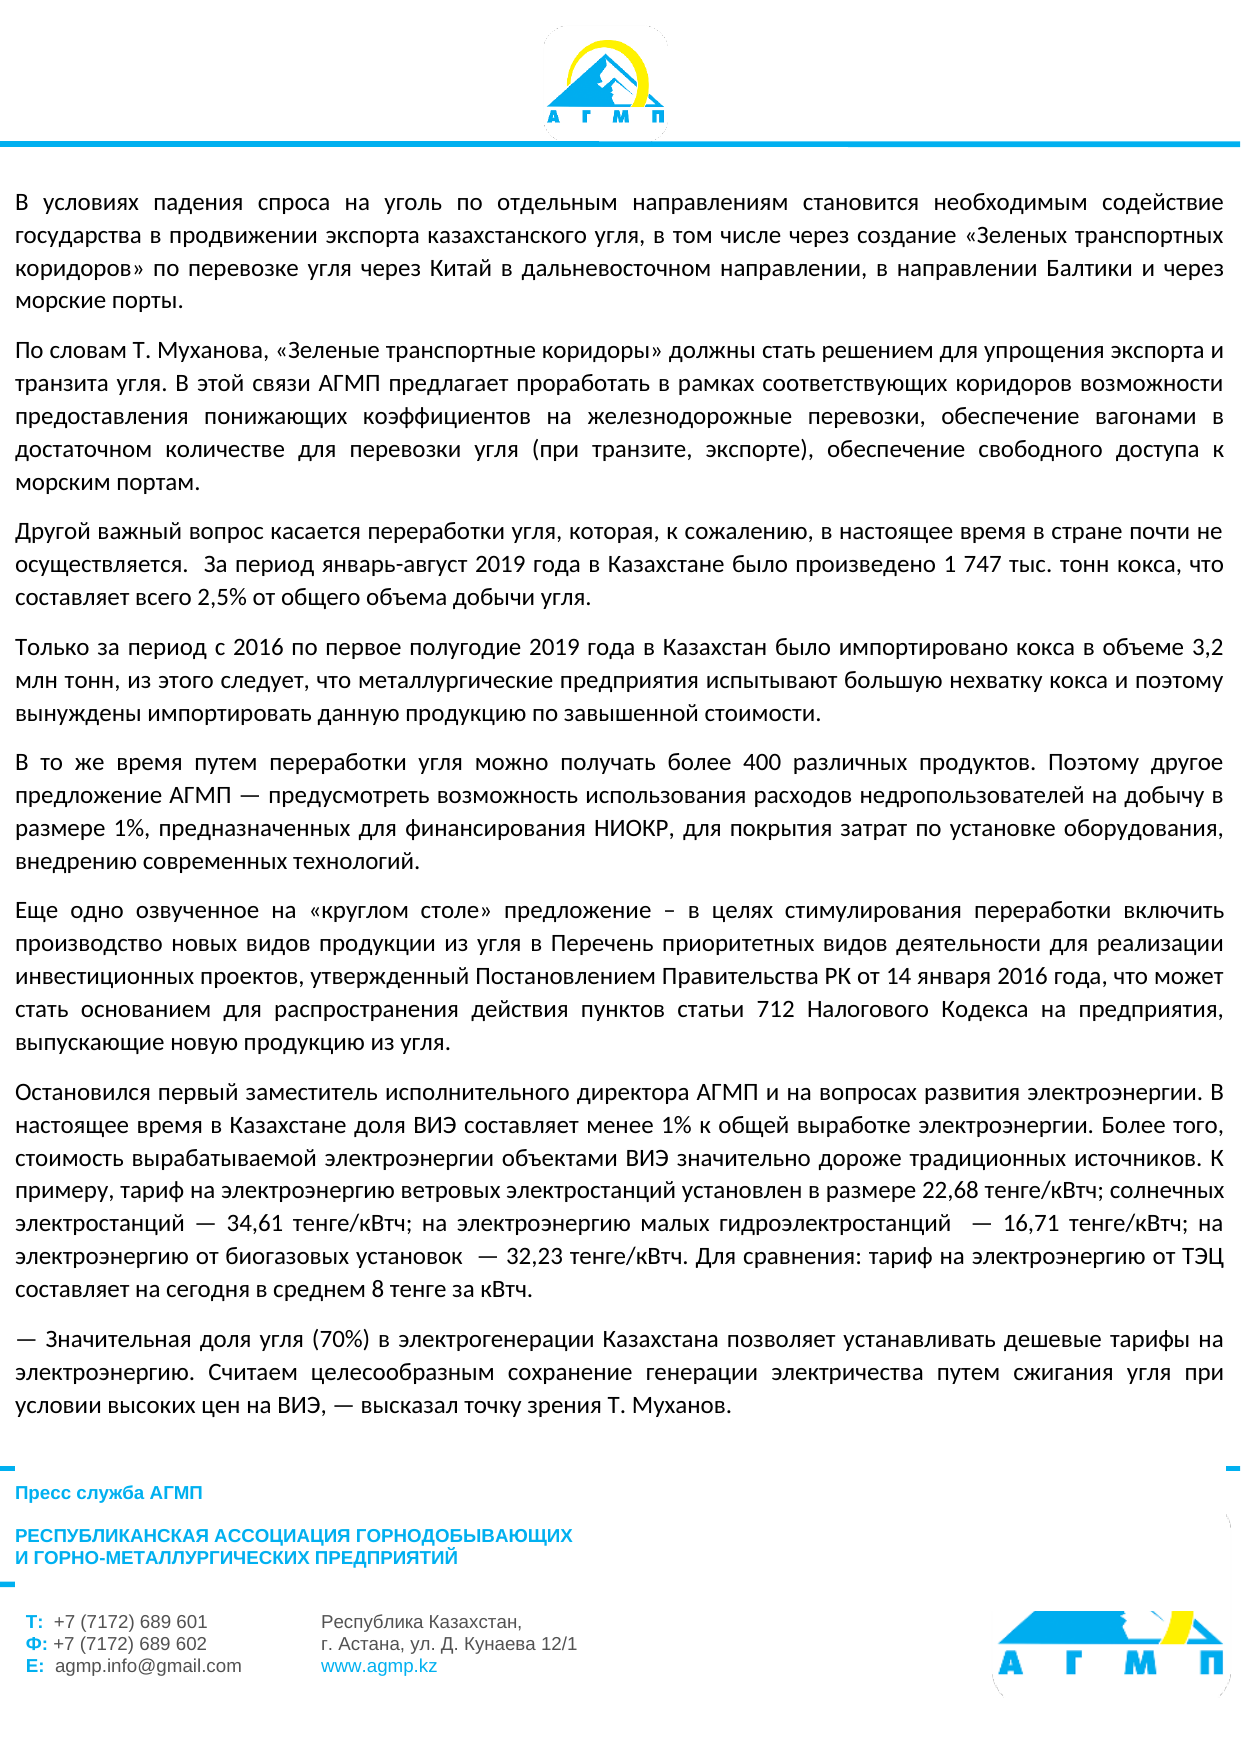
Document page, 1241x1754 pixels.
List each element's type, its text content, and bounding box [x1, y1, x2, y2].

text Остановился первый заместитель исполнительного директора АГМП и на вопросах развития электроэнергии. В настоящее время в Казахстане доля ВИЭ составляет менее 1% к общей выработке электроэнергии. Более того, стоимость вырабатываемой электроэнергии объектами ВИЭ значительно дороже традиционных источников. К примеру, тариф на электроэнергию ветровых электростанций установлен в размере 22,68 тенге/кВтч; солнечных электростанций — 34,61 тенге/кВтч; на электроэнергию малых гидроэлектростанций — 16,71 тенге/кВтч; на электроэнергию от биогазовых установок — 32,23 тенге/кВтч. Для сравнения: тариф на электроэнергию от ТЭЦ составляет на сегодня в среднем 8 тенге за кВтч. [15, 1076, 1226, 1304]
text В то же время путем переработки угля можно получать более 400 различных продуктов. Поэтому другое предложение АГМП — предусмотреть возможность использования расходов недропользователей на добычу в размере 1%, предназначенных для финансирования НИОКР, для покрытия затрат по установке оборудования, внедрению современных технологий. [15, 746, 1226, 876]
text — Значительная доля угля (70%) в электрогенерации Казахстана позволяет устанавливать дешевые тарифы на электроэнергию. Считаем целесообразным сохранение генерации электричества путем сжигания угля при условии высоких цен на ВИЭ, — высказал точку зрения Т. Муханов. [15, 1323, 1226, 1419]
picture [991, 1488, 1232, 1714]
text В условиях падения спроса на уголь по отдельным направлениям становится необходимым содействие государства в продвижении экспорта казахстанского угля, в том числе через создание «Зеленых транспортных коридоров» по перевозке угля через Китай в дальневосточном направлении, в направлении Балтики и через морские порты. [15, 186, 1226, 315]
text Еще одно озвученное на «круглом столе» предложение – в целях стимулирования переработки включить производство новых видов продукции из угля в Перечень приоритетных видов деятельности для реализации инвестиционных проектов, утвержденный Постановлением Правительства РК от 14 января 2016 года, что может стать основанием для распространения действия пунктов статьи 712 Налогового Кодекса на предприятия, выпускающие новую продукцию из угля. [15, 894, 1226, 1057]
picture [543, 25, 668, 141]
text Только за период с 2016 по первое полугодие 2019 года в Казахстан было импортировано кокса в объеме 3,2 млн тонн, из этого следует, что металлургические предприятия испытывают большую нехватку кокса и поэтому вынуждены импортировать данную продукцию по завышенной стоимости. [15, 631, 1226, 727]
text Другой важный вопрос касается переработки угля, которая, к сожалению, в настоящее время в стране почти не осуществляется. За период январь-август 2019 года в Казахстане было произведено 1 747 тыс. тонн кокса, что составляет всего 2,5% от общего объема добычи угля. [15, 515, 1226, 612]
text По словам Т. Муханова, «Зеленые транспортные коридоры» должны стать решением для упрощения экспорта и транзита угля. В этой связи АГМП предлагает проработать в рамках соответствующих коридоров возможности предоставления понижающих коэффициентов на железнодорожные перевозки, обеспечение вагонами в достаточном количестве для перевозки угля (при транзите, экспорте), обеспечение свободного доступа к морским портам. [15, 334, 1226, 496]
